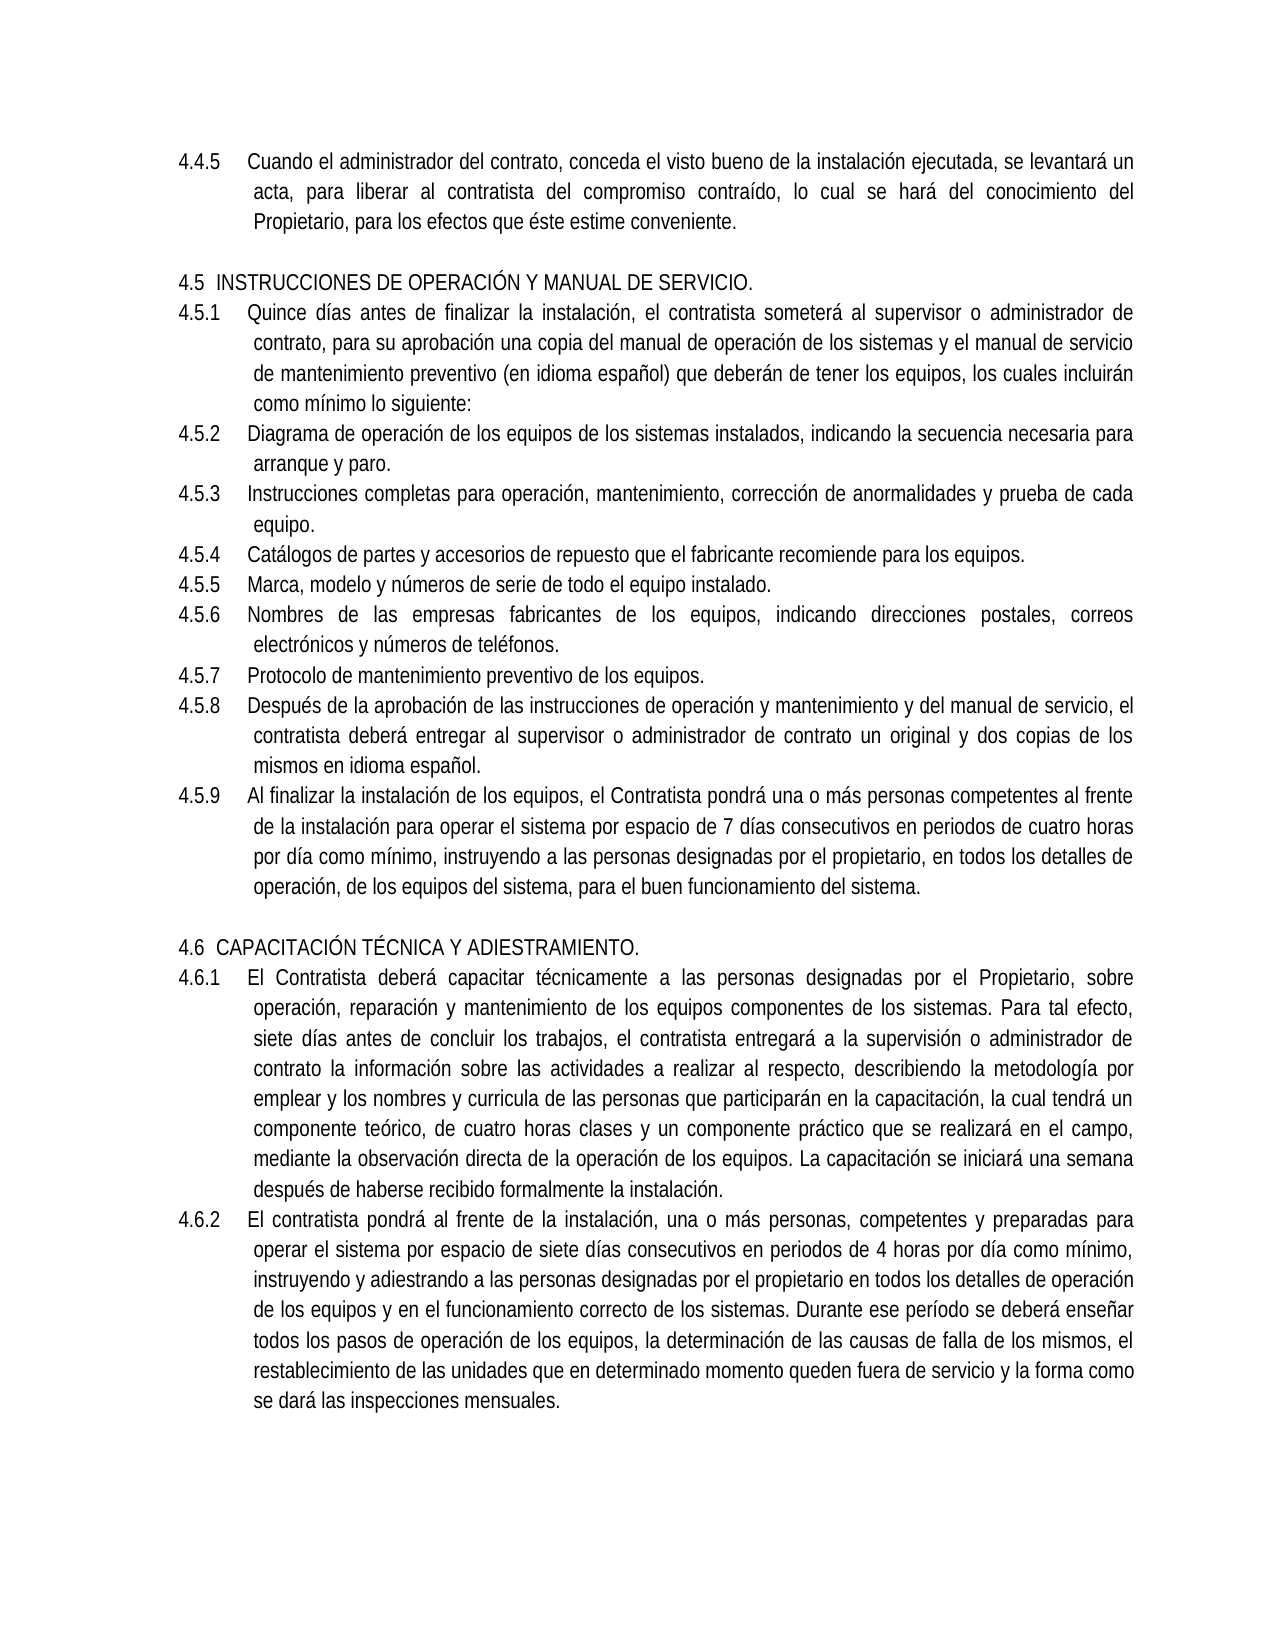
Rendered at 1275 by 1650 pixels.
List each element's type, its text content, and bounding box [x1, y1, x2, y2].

table_cell Quince días antes de finalizar la instalación, el contratista someterá al supervisor o administrador de contrato, para su aprobación una copia del manual de operación de los sistemas y el manual de servicio de mantenimiento preventivo (en idioma español) que deberán de tener los equipos, los cuales incluirán como mínimo lo siguiente: Diagrama de operación de los equipos de los sistemas instalados, indicando la secuencia necesaria para arranque y paro. Instrucciones completas para operación, mantenimiento, corrección de anormalidades y prueba de cada equipo. Catálogos de partes y accesorios de repuesto que el fabricante recomiende para los equipos. Marca, modelo y números de serie de todo el equipo instalado. Nombres de las empresas fabricantes de los equipos, indicando direcciones postales, correos electrónicos y números de teléfonos. Protocolo de mantenimiento preventivo de los equipos. Después de la aprobación de las instrucciones de operación y mantenimiento y del manual de servicio, el contratista deberá entregar al supervisor o administrador de contrato un original y dos copias de los mismos en idioma español. Al finalizar la instalación de los equipos, el Contratista pondrá una o más personas competentes al frente de la instalación para operar el sistema por espacio de 7 días consecutivos en periodos de cuatro horas por día como mínimo, instruyendo a las personas designadas por el propietario, en todos los detalles de operación, de los equipos del sistema, para el buen funcionamiento del sistema. [130, 299, 1146, 933]
table_cell INSTRUCCIONES DE OPERACIÓN Y MANUAL DE SERVICIO. [130, 269, 1146, 299]
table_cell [130, 148, 1146, 268]
table_cell CAPACITACIÓN TÉCNICA Y ADIESTRAMIENTO. [130, 934, 1146, 964]
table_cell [130, 964, 1146, 1478]
